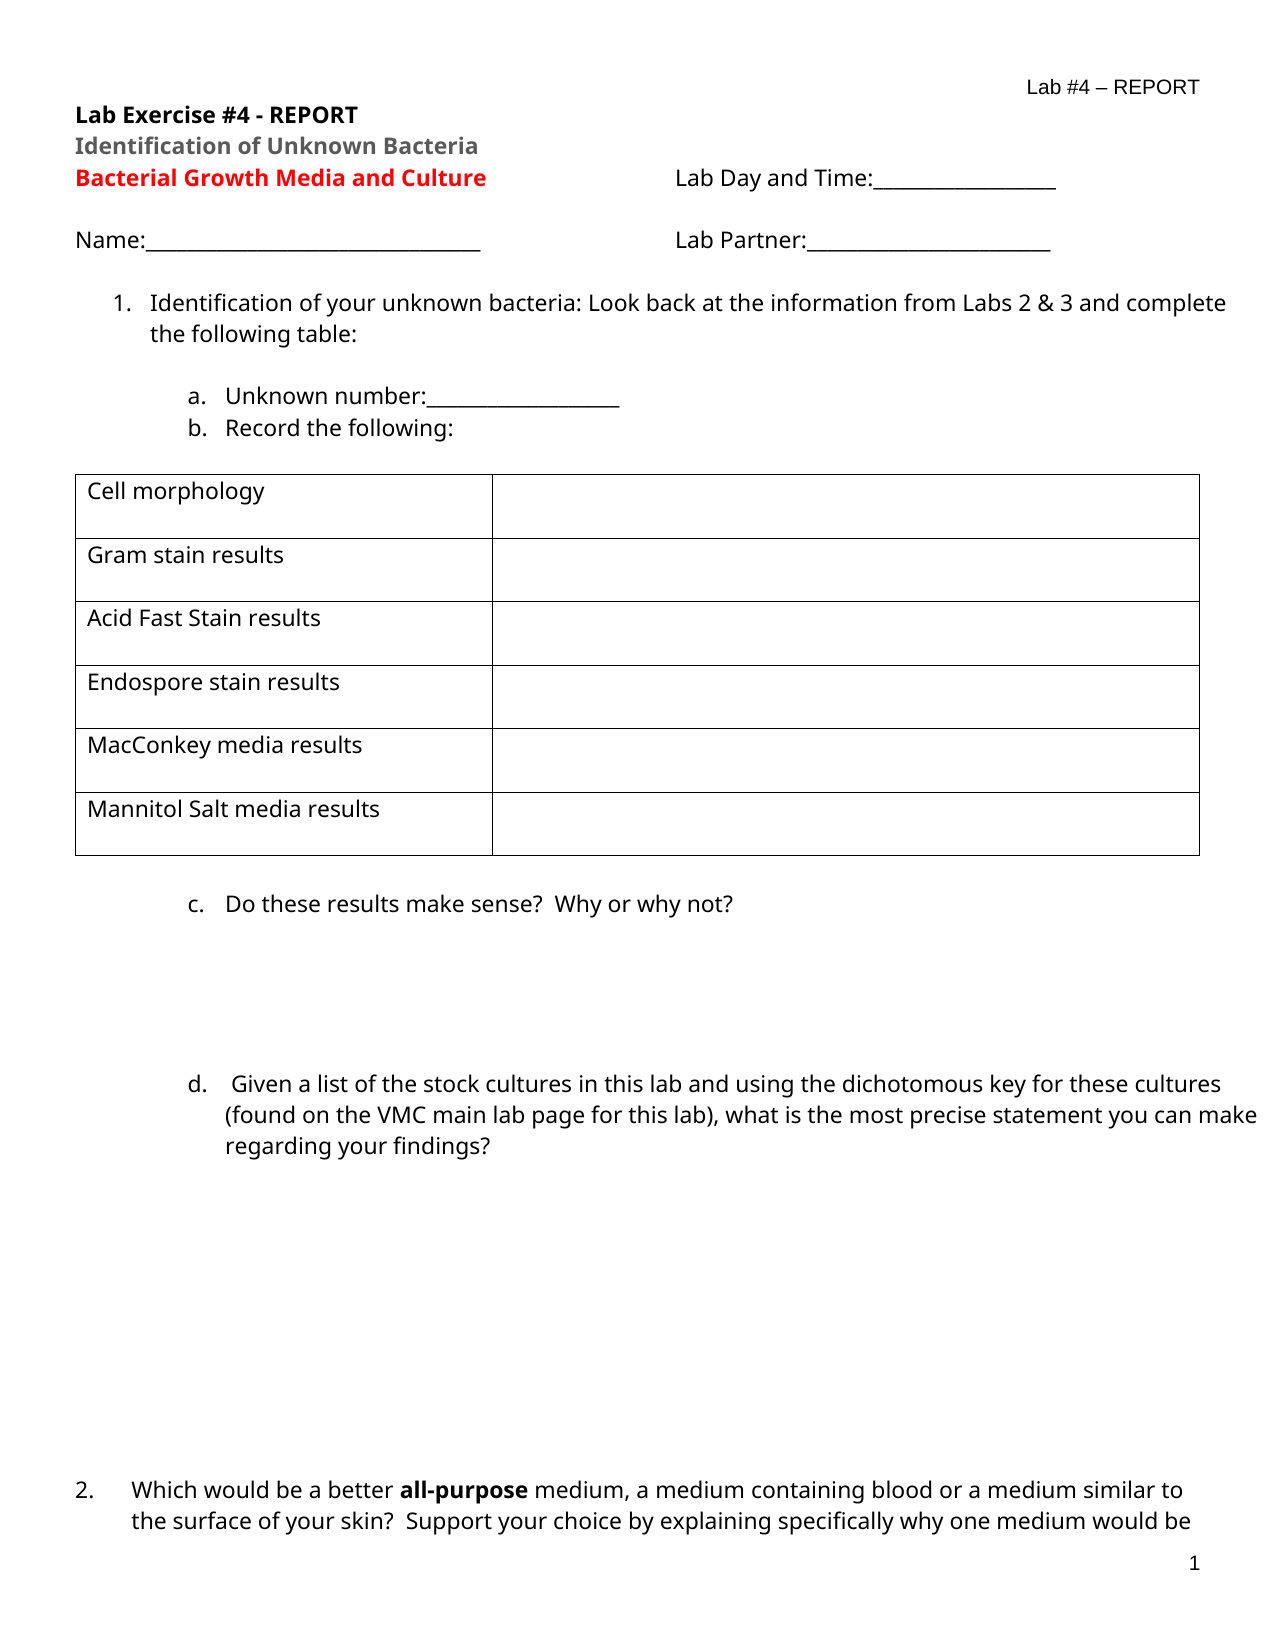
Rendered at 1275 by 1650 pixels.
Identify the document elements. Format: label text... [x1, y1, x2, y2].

list Do these results make sense? Why or why not? [187, 887, 1266, 1068]
table_cell [493, 666, 1199, 728]
table_cell Gram stain results [76, 539, 492, 601]
table_cell [493, 602, 1199, 664]
list Given a list of the stock cultures in this lab and using the dichotomous key for these cultures (found on the VMC main lab page for this lab), what is the most precise statement you can make regarding your findings? [187, 1068, 1266, 1161]
table_cell MacConkey media results [76, 729, 492, 792]
table_cell Mannitol Salt media results [76, 793, 492, 855]
table_cell Acid Fast Stain results [76, 602, 492, 664]
table_header Cell morphology [76, 475, 492, 537]
list Identification of your unknown bacteria: Look back at the information from Labs 2 & 3 and complete the following table: [112, 286, 1266, 349]
text Lab Exercise #4 - REPORT [75, 99, 1200, 130]
table_cell [493, 793, 1199, 855]
table_header [493, 475, 1199, 537]
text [75, 1474, 1200, 1536]
table_cell Endospore stain results [76, 666, 492, 728]
list Record the following: [187, 411, 1266, 443]
table_cell [493, 729, 1199, 792]
table_cell [493, 539, 1199, 601]
text Name:_________________________________ Lab Partner:________________________ [75, 224, 1266, 255]
text Identification of Unknown Bacteria [75, 130, 1200, 161]
text Bacterial Growth Media and Culture Lab Day and Time:__________________ [75, 161, 1200, 193]
list Unknown number:___________________ [187, 380, 1266, 411]
